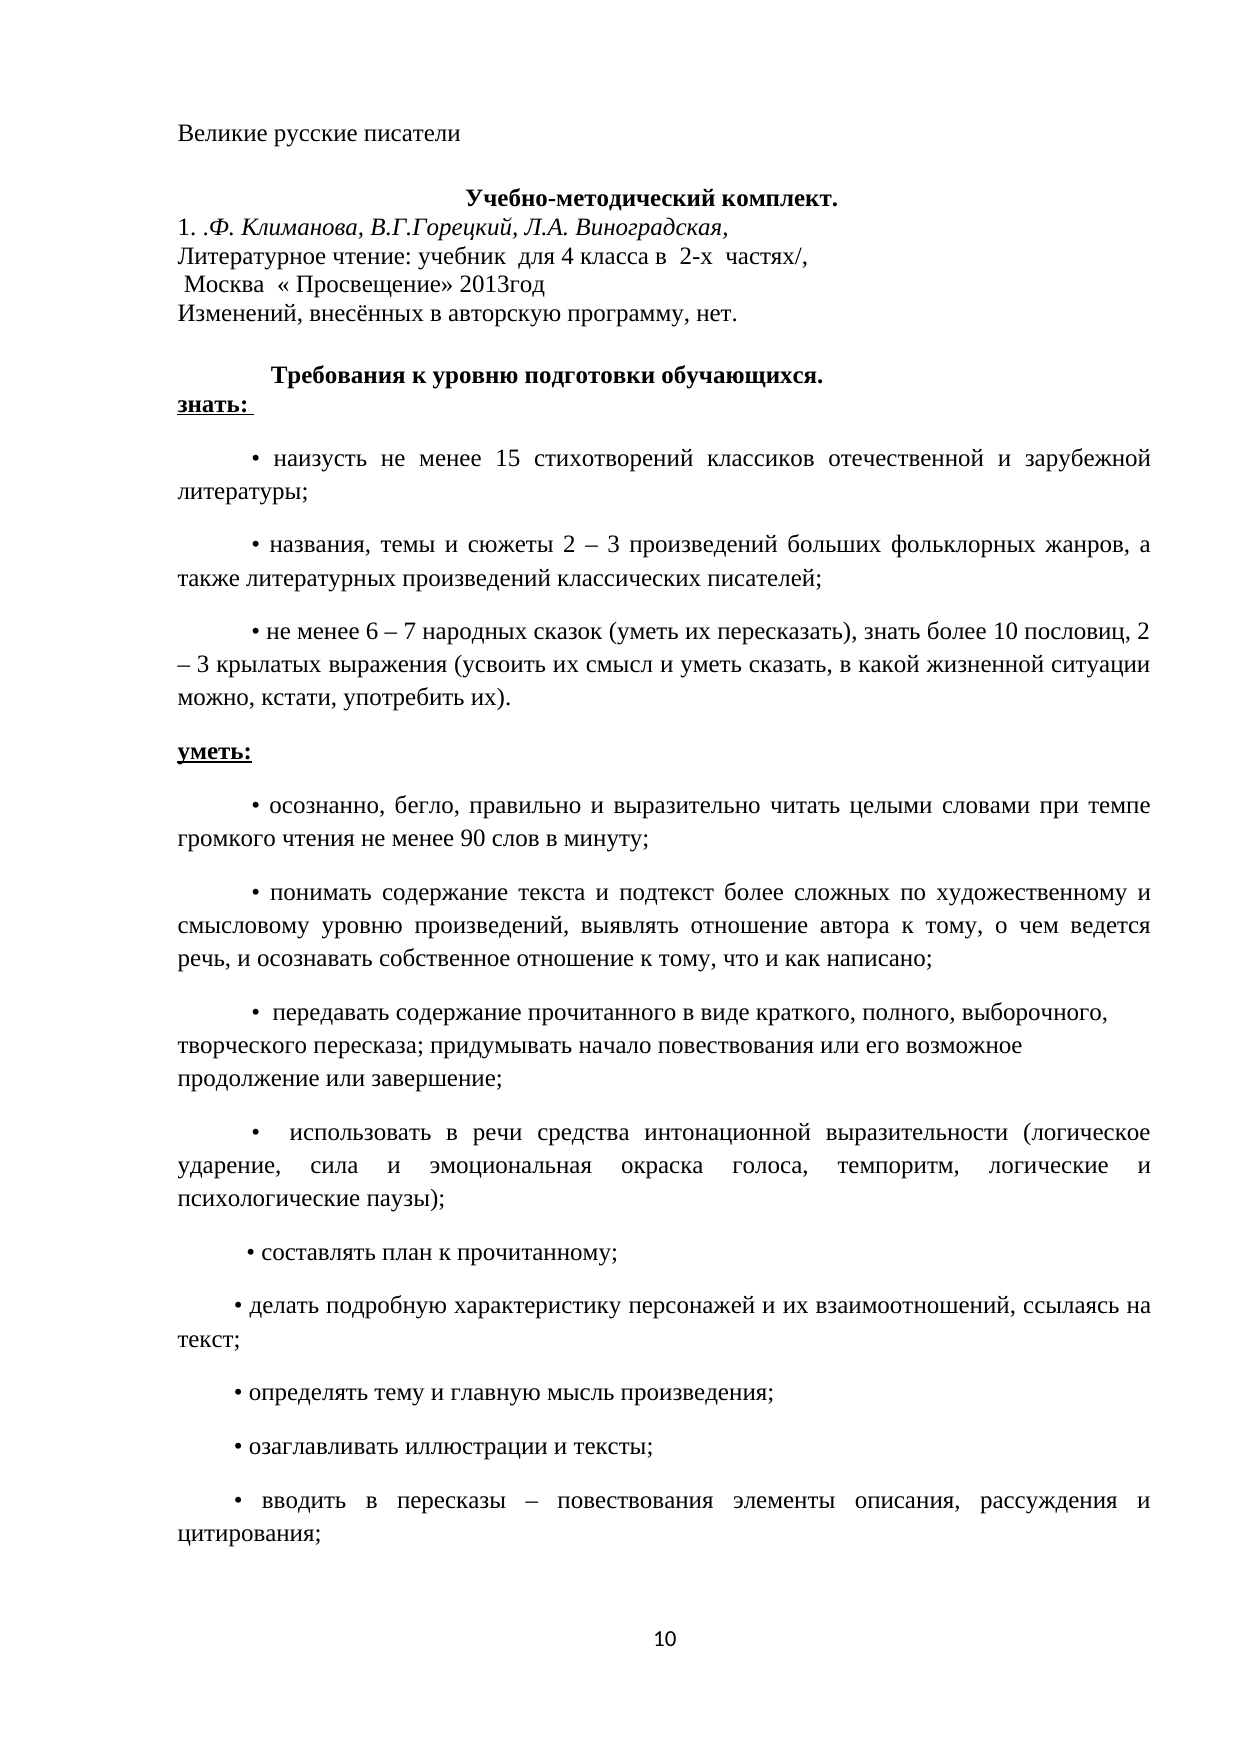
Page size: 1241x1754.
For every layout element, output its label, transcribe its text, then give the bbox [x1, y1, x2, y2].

text уметь: [177, 736, 1152, 765]
text • составлять план к прочитанному; [177, 1237, 1152, 1266]
text • использовать в речи средства интонационной выразительности (логическое ударение, сила и эмоциональная окраска голоса, темпоритм, логические и психологические паузы); [177, 1117, 1152, 1212]
text Литературное чтение: учебник для 4 класса в 2-х частях/, [177, 241, 1152, 269]
text • передавать содержание прочитанного в виде краткого, полного, выборочного, творческого пересказа; придумывать начало повествования или его возможное продолжение или завершение; [177, 997, 1152, 1092]
text Требования к уровню подготовки обучающихся. [271, 360, 1152, 389]
text Москва « Просвещение» 2013год [177, 269, 1152, 298]
text знать: [177, 389, 1152, 418]
text • осознанно, бегло, правильно и выразительно читать целыми словами при темпе громкого чтения не менее 90 слов в минуту; [177, 790, 1152, 852]
text • делать подробную характеристику персонажей и их взаимоотношений, ссылаясь на текст; [177, 1291, 1152, 1352]
text 1. .Ф. Климанова, В.Г.Горецкий, Л.А. Виноградская, [177, 212, 1152, 241]
text • вводить в пересказы – повествования элементы описания, рассуждения и цитирования; [177, 1485, 1152, 1547]
text • названия, темы и сюжеты 2 – 3 произведений больших фольклорных жанров, а также литературных произведений классических писателей; [177, 529, 1152, 591]
text • не менее 6 – 7 народных сказок (уметь их пересказать), знать более 10 пословиц, 2 – 3 крылатых выражения (усвоить их смысл и уметь сказать, в какой жизненной ситуации можно, кстати, употребить их). [177, 616, 1152, 711]
text • понимать содержание текста и подтекст более сложных по художественному и смысловому уровню произведений, выявлять отношение автора к тому, о чем ведется речь, и осознавать собственное отношение к тому, что и как написано; [177, 877, 1152, 972]
text Великие русские писатели [177, 118, 1152, 147]
text • определять тему и главную мысль произведения; [177, 1377, 1152, 1406]
text • озаглавливать иллюстрации и тексты; [177, 1431, 1152, 1460]
text • наизусть не менее 15 стихотворений классиков отечественной и зарубежной литературы; [177, 443, 1152, 504]
text Учебно-методический комплект. [177, 183, 1152, 212]
text Изменений, внесённых в авторскую программу, нет. [177, 298, 1152, 327]
